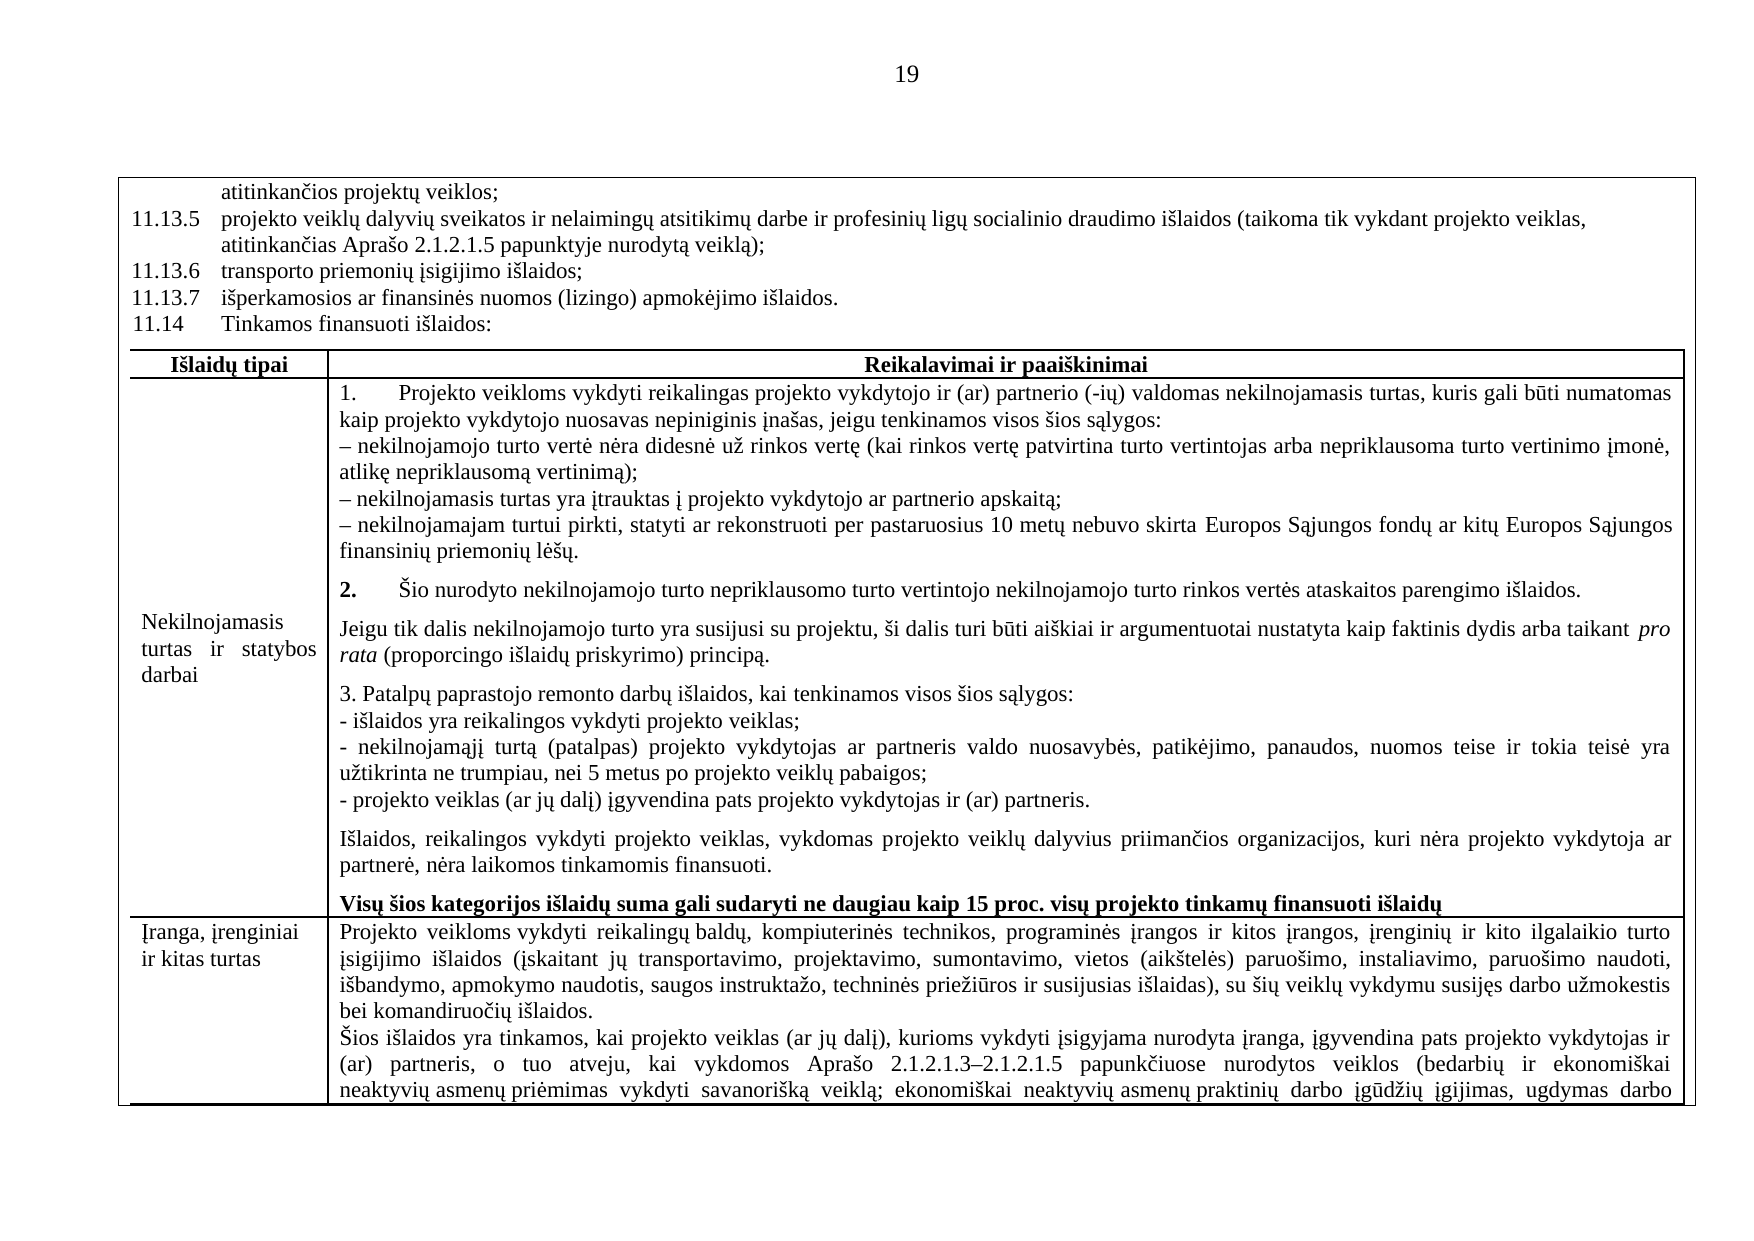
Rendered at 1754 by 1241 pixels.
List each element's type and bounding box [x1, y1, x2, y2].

table_cell [119, 178, 1695, 1105]
